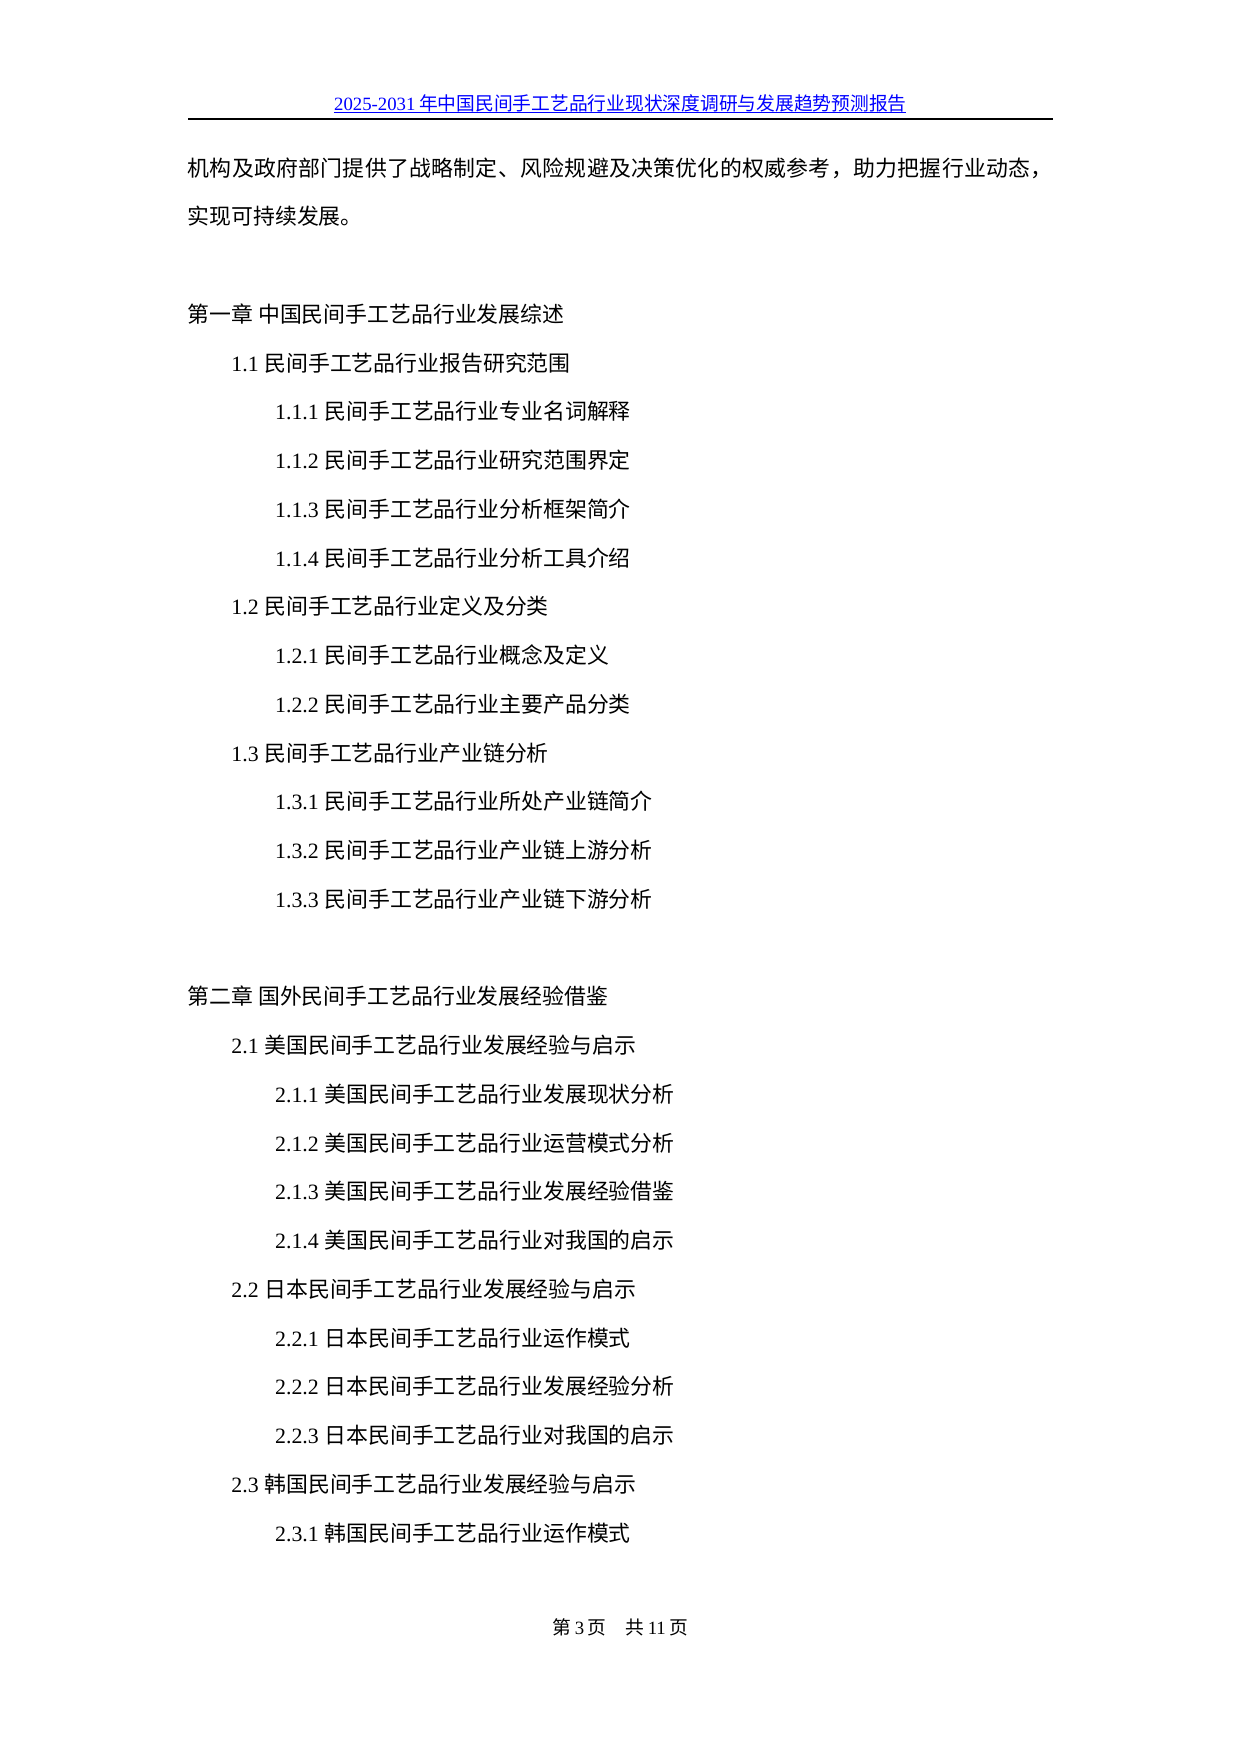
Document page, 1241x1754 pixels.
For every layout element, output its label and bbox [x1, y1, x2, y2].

text [187, 150, 1053, 1548]
